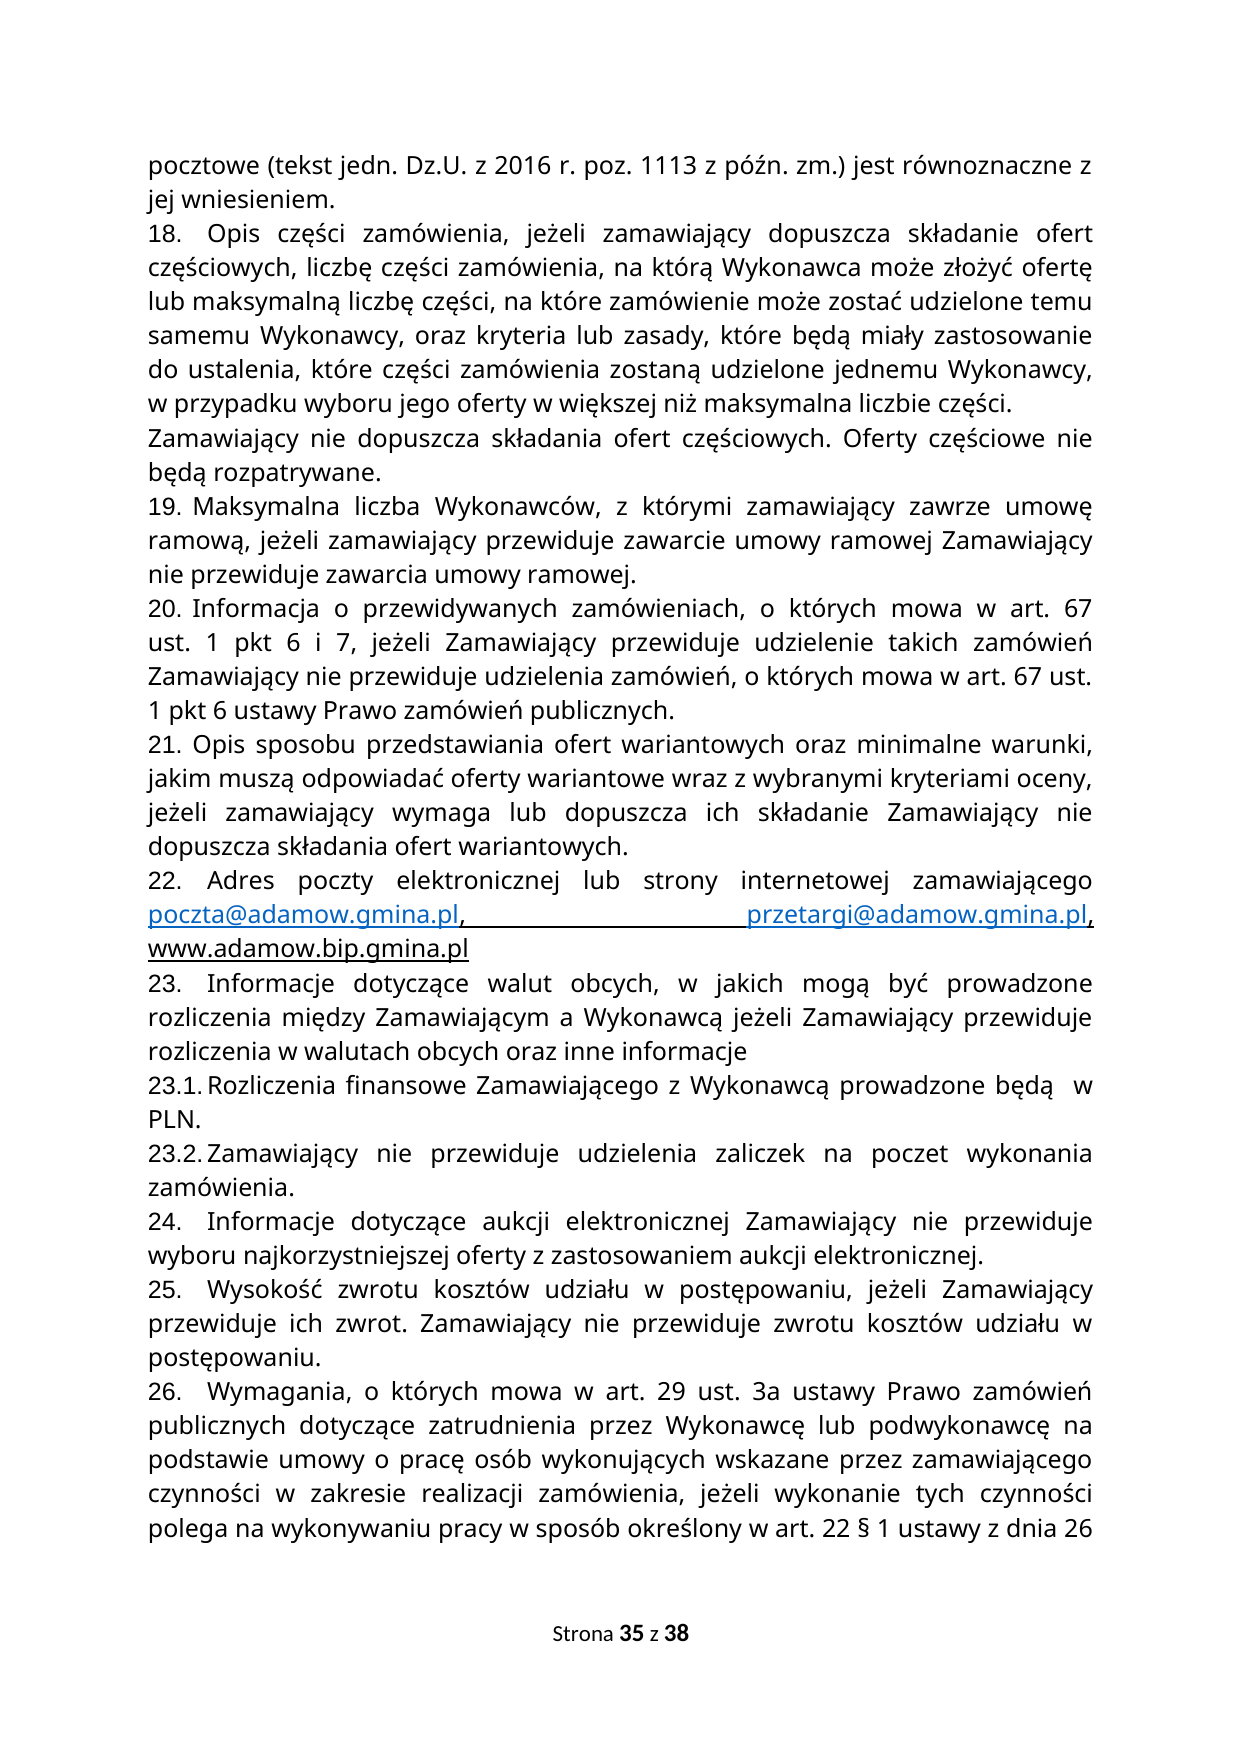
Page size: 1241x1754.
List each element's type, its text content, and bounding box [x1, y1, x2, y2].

list Opis sposobu przedstawiania ofert wariantowych oraz minimalne warunki, jakim muszą odpowiadać oferty wariantowe wraz z wybranymi kryteriami oceny, jeżeli zamawiający wymaga lub dopuszcza ich składanie Zamawiający nie dopuszcza składania ofert wariantowych. [148, 727, 1094, 863]
list Zamawiający nie przewiduje udzielenia zaliczek na poczet wykonania zamówienia. [148, 1136, 1094, 1204]
list Opis części zamówienia, jeżeli zamawiający dopuszcza składanie ofert częściowych, liczbę części zamówienia, na którą Wykonawca może złożyć ofertę lub maksymalną liczbę części, na które zamówienie może zostać udzielone temu samemu Wykonawcy, oraz kryteria lub zasady, które będą miały zastosowanie do ustalenia, które części zamówienia zostaną udzielone jednemu Wykonawcy, w przypadku wyboru jego oferty w większej niż maksymalna liczbie części. [148, 216, 1094, 420]
list Informacje dotyczące aukcji elektronicznej Zamawiający nie przewiduje wyboru najkorzystniejszej oferty z zastosowaniem aukcji elektronicznej. [148, 1204, 1094, 1272]
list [148, 148, 1094, 216]
list Adres poczty elektronicznej lub strony internetowej zamawiającego poczta@adamow.gmina.pl, przetargi@adamow.gmina.pl, www.adamow.bip.gmina.pl [148, 863, 1094, 926]
list Adres poczty elektronicznej lub strony internetowej zamawiającego poczta@adamow.gmina.pl, przetargi@adamow.gmina.pl, www.adamow.bip.gmina.pl [148, 928, 1094, 965]
list Informacja o przewidywanych zamówieniach, o których mowa w art. 67 ust. 1 pkt 6 i 7, jeżeli Zamawiający przewiduje udzielenie takich zamówień Zamawiający nie przewiduje udzielenia zamówień, o których mowa w art. 67 ust. 1 pkt 6 ustawy Prawo zamówień publicznych. [148, 591, 1094, 727]
list Rozliczenia finansowe Zamawiającego z Wykonawcą prowadzone będą w PLN. [148, 1067, 1094, 1136]
list Maksymalna liczba Wykonawców, z którymi zamawiający zawrze umowę ramową, jeżeli zamawiający przewiduje zawarcie umowy ramowej Zamawiający nie przewiduje zawarcia umowy ramowej. [148, 488, 1094, 591]
list Wysokość zwrotu kosztów udziału w postępowaniu, jeżeli Zamawiający przewiduje ich zwrot. Zamawiający nie przewiduje zwrotu kosztów udziału w postępowaniu. [148, 1272, 1094, 1374]
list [148, 1374, 1094, 1544]
text Zamawiający nie dopuszcza składania ofert częściowych. Oferty częściowe nie będą rozpatrywane. [148, 420, 1094, 488]
list Informacje dotyczące walut obcych, w jakich mogą być prowadzone rozliczenia między Zamawiającym a Wykonawcą jeżeli Zamawiający przewiduje rozliczenia w walutach obcych oraz inne informacje [148, 965, 1094, 1067]
